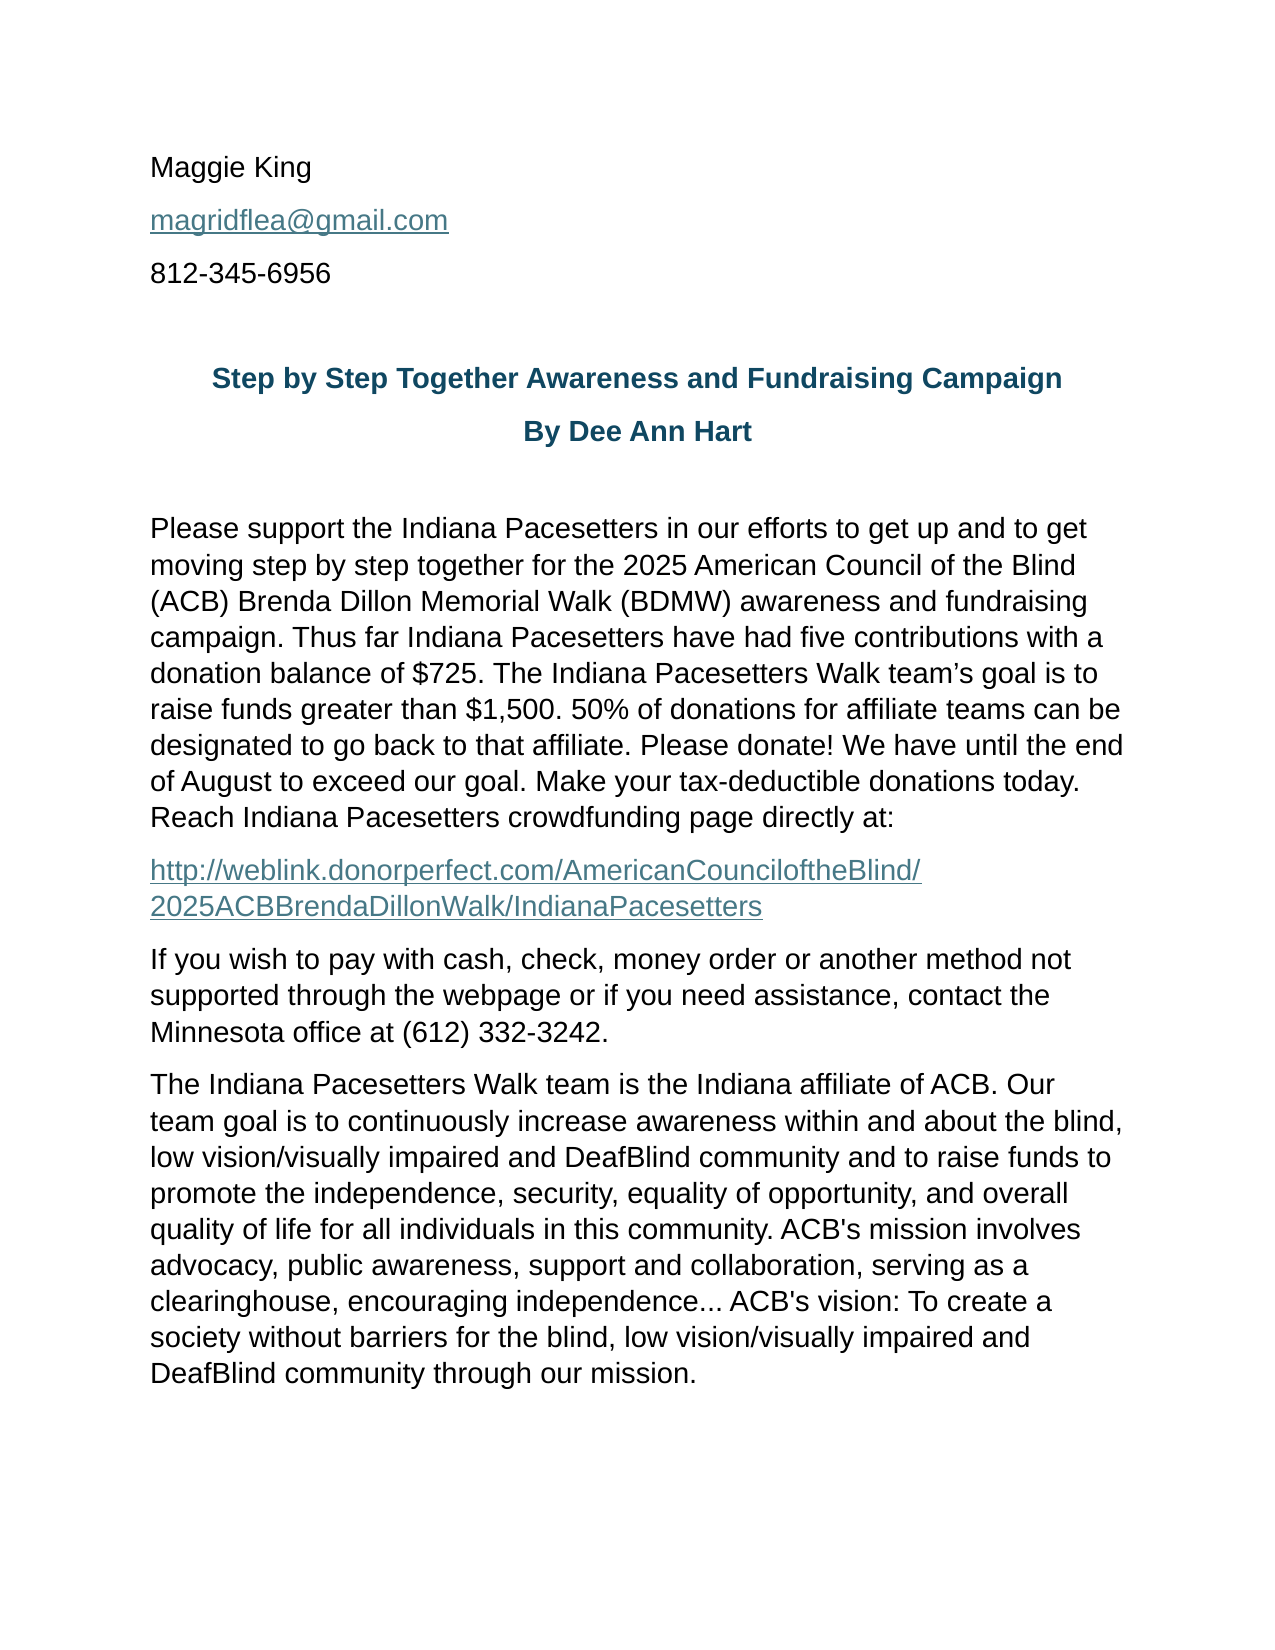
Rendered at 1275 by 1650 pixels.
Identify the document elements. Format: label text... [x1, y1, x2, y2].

subtitle Step by Step Together Awareness and Fundraising Campaign [150, 361, 1125, 395]
text The Indiana Pacesetters Walk team is the Indiana affiliate of ACB. Our team goal is to continuously increase awareness within and about the blind, low vision/visually impaired and DeafBlind community and to raise funds to promote the independence, security, equality of opportunity, and overall quality of life for all individuals in this community. ACB's mission involves advocacy, public awareness, support and collaboration, serving as a clearinghouse, encouraging independence... ACB's vision: To create a society without barriers for the blind, low vision/visually impaired and DeafBlind community through our mission. [150, 1067, 1125, 1390]
text magridflea@gmail.com [150, 203, 1125, 236]
text Maggie King [150, 150, 1125, 183]
text 812-345-6956 [150, 256, 1125, 289]
subtitle By Dee Ann Hart [150, 414, 1125, 448]
text http://weblink.donorperfect.com/AmericanCounciloftheBlind/2025ACBBrendaDillonWalk/IndianaPacesetters [150, 853, 1125, 923]
text Please support the Indiana Pacesetters in our efforts to get up and to get moving step by step together for the 2025 American Council of the Blind (ACB) Brenda Dillon Memorial Walk (BDMW) awareness and fundraising campaign. Thus far Indiana Pacesetters have had five contributions with a donation balance of $725. The Indiana Pacesetters Walk team’s goal is to raise funds greater than $1,500. 50% of donations for affiliate teams can be designated to go back to that affiliate. Please donate! We have until the end of August to exceed our goal. Make your tax-deductible donations today. Reach Indiana Pacesetters crowdfunding page directly at: [150, 511, 1125, 834]
text If you wish to pay with cash, check, money order or another method not supported through the webpage or if you need assistance, contact the Minnesota office at (612) 332-3242. [150, 942, 1125, 1048]
